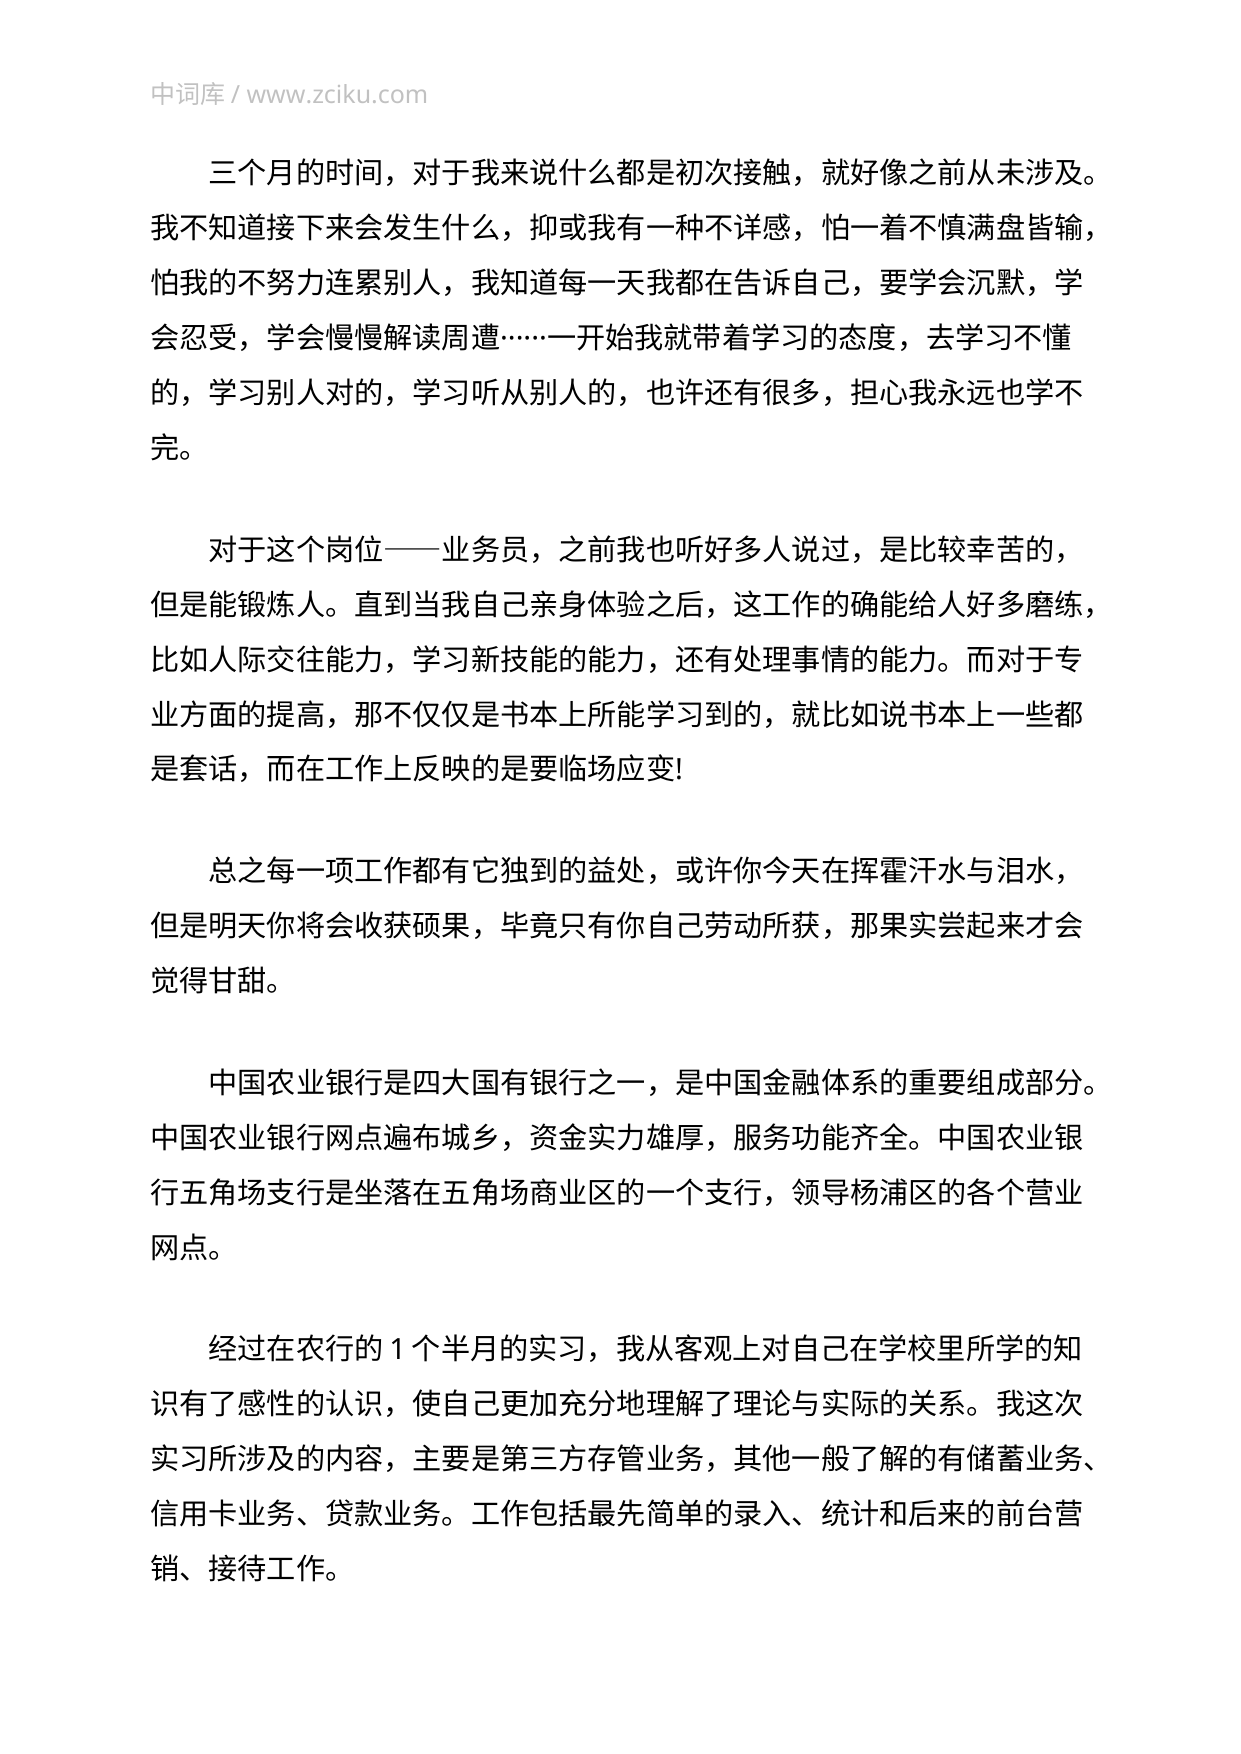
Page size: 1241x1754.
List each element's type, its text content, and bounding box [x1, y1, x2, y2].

text 对于这个岗位——业务员，之前我也听好多人说过，是比较幸苦的，但是能锻炼人。直到当我自己亲身体验之后，这工作的确能给人好多磨练，比如人际交往能力，学习新技能的能力，还有处理事情的能力。而对于专业方面的提高，那不仅仅是书本上所能学习到的，就比如说书本上一些都是套话，而在工作上反映的是要临场应变! [150, 526, 1090, 788]
text 三个月的时间，对于我来说什么都是初次接触，就好像之前从未涉及。我不知道接下来会发生什么，抑或我有一种不详感，怕一着不慎满盘皆输，怕我的不努力连累别人，我知道每一天我都在告诉自己，要学会沉默，学会忍受，学会慢慢解读周遭······一开始我就带着学习的态度，去学习不懂的，学习别人对的，学习听从别人的，也许还有很多，担心我永远也学不完。 [150, 150, 1090, 467]
text 中国农业银行是四大国有银行之一，是中国金融体系的重要组成部分。中国农业银行网点遍布城乡，资金实力雄厚，服务功能齐全。中国农业银行五角场支行是坐落在五角场商业区的一个支行，领导杨浦区的各个营业网点。 [150, 1059, 1090, 1266]
text 总之每一项工作都有它独到的益处，或许你今天在挥霍汗水与泪水，但是明天你将会收获硕果，毕竟只有你自己劳动所获，那果实尝起来才会觉得甘甜。 [150, 848, 1090, 1000]
text 经过在农行的1个半月的实习，我从客观上对自己在学校里所学的知识有了感性的认识，使自己更加充分地理解了理论与实际的关系。我这次实习所涉及的内容，主要是第三方存管业务，其他一般了解的有储蓄业务、信用卡业务、贷款业务。工作包括最先简单的录入、统计和后来的前台营销、接待工作。 [150, 1326, 1090, 1588]
